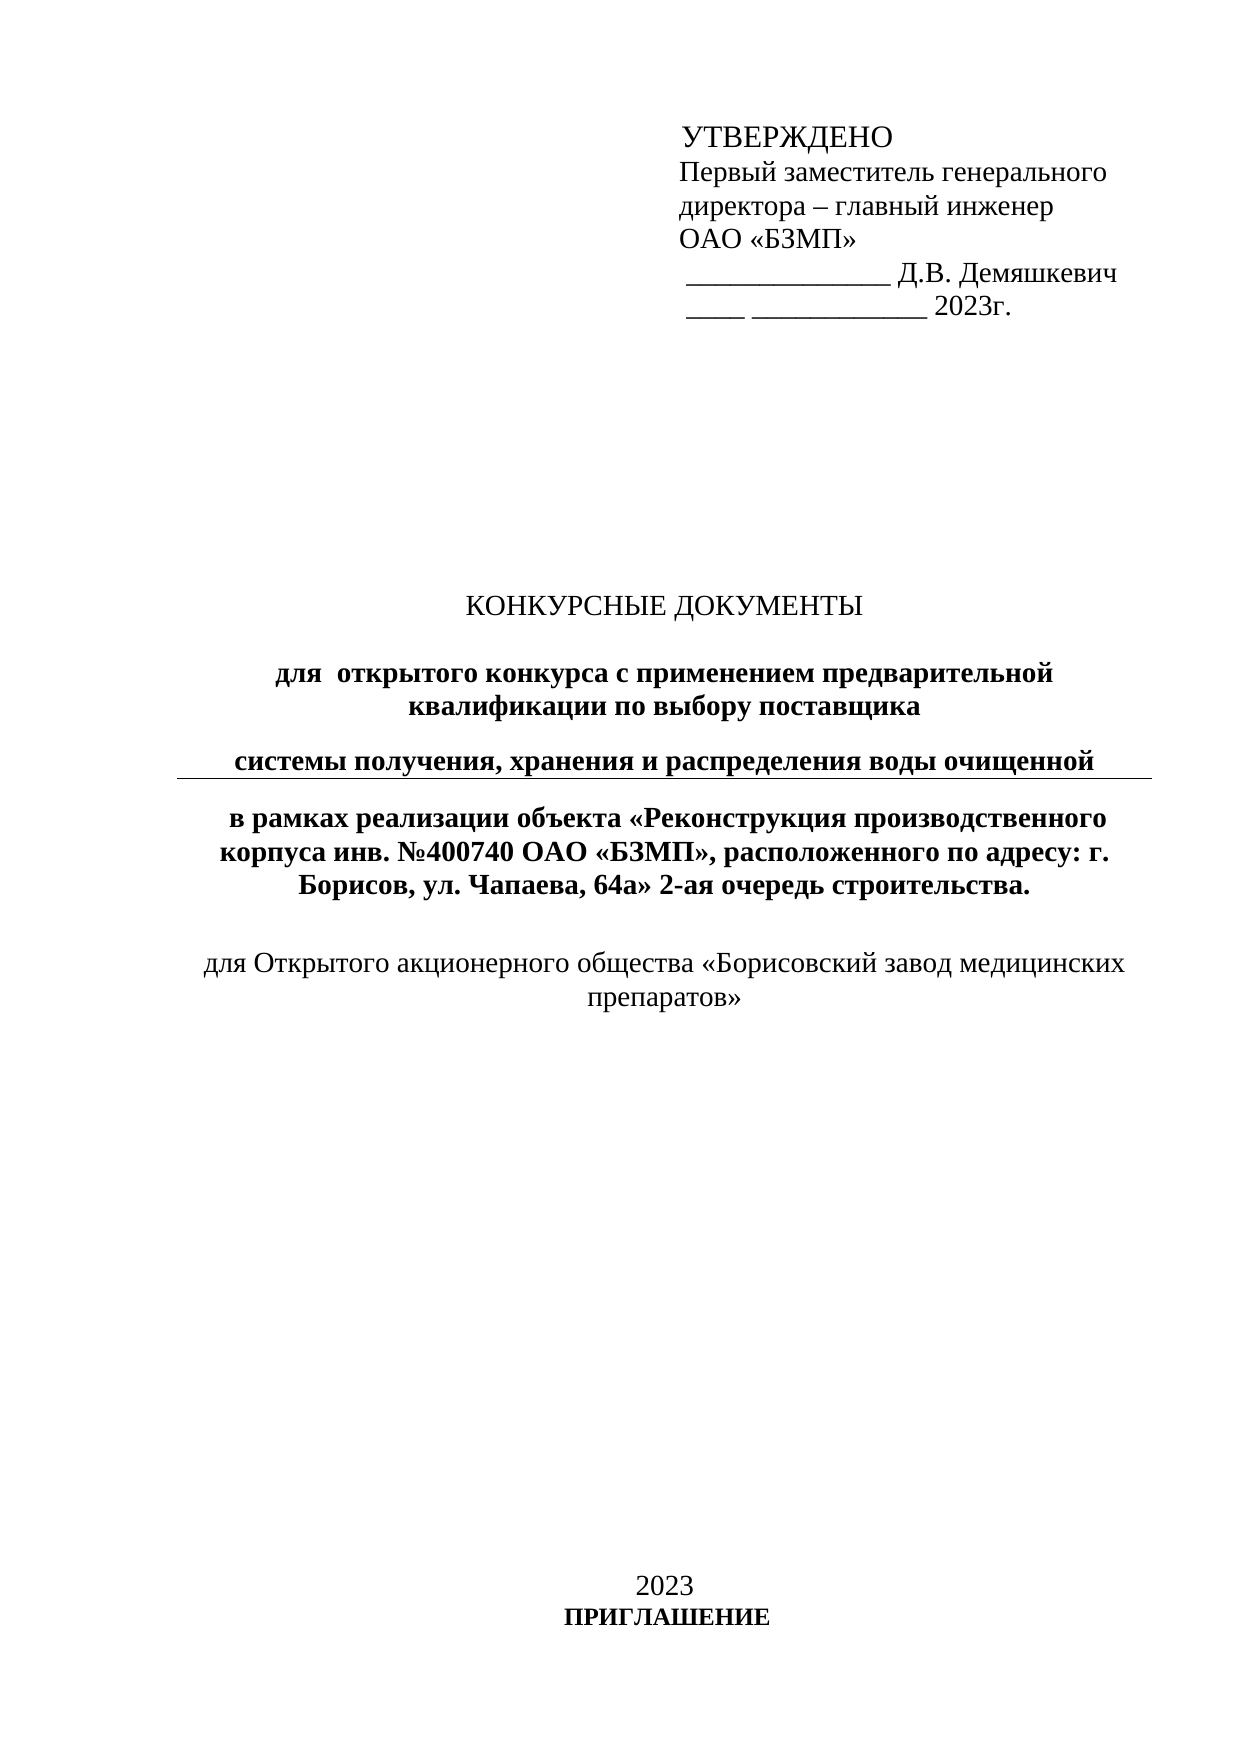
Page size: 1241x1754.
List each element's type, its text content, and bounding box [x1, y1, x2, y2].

text Первый заместитель генерального [650, 154, 1152, 188]
text директора – главный инженер [650, 188, 1152, 221]
text для открытого конкурса с применением предварительной квалификации по выбору поставщика [177, 655, 1152, 722]
text ______________ Д.В. Демяшкевич [650, 255, 1152, 288]
text 2023 [177, 1568, 1152, 1602]
text ОАО «БЗМП» [650, 221, 1152, 255]
text для Открытого акционерного общества «Борисовский завод медицинских препаратов» [177, 945, 1152, 1012]
text ____ ____________ 2023г. [576, 288, 1152, 322]
text ПРИГЛАШЕНИЕ [177, 1602, 1152, 1631]
text в рамках реализации объекта «Реконструкция производственного корпуса инв. №400740 ОАО «БЗМП», расположенного по адресу: г. Борисов, ул. Чапаева, 64а» 2-ая очередь строительства. [177, 800, 1152, 901]
text УТВЕРЖДЕНО [650, 118, 1152, 154]
text системы получения, хранения и распределения воды очищенной [177, 743, 1152, 778]
text КОНКУРСНЫЕ ДОКУМЕНТЫ [177, 588, 1152, 621]
